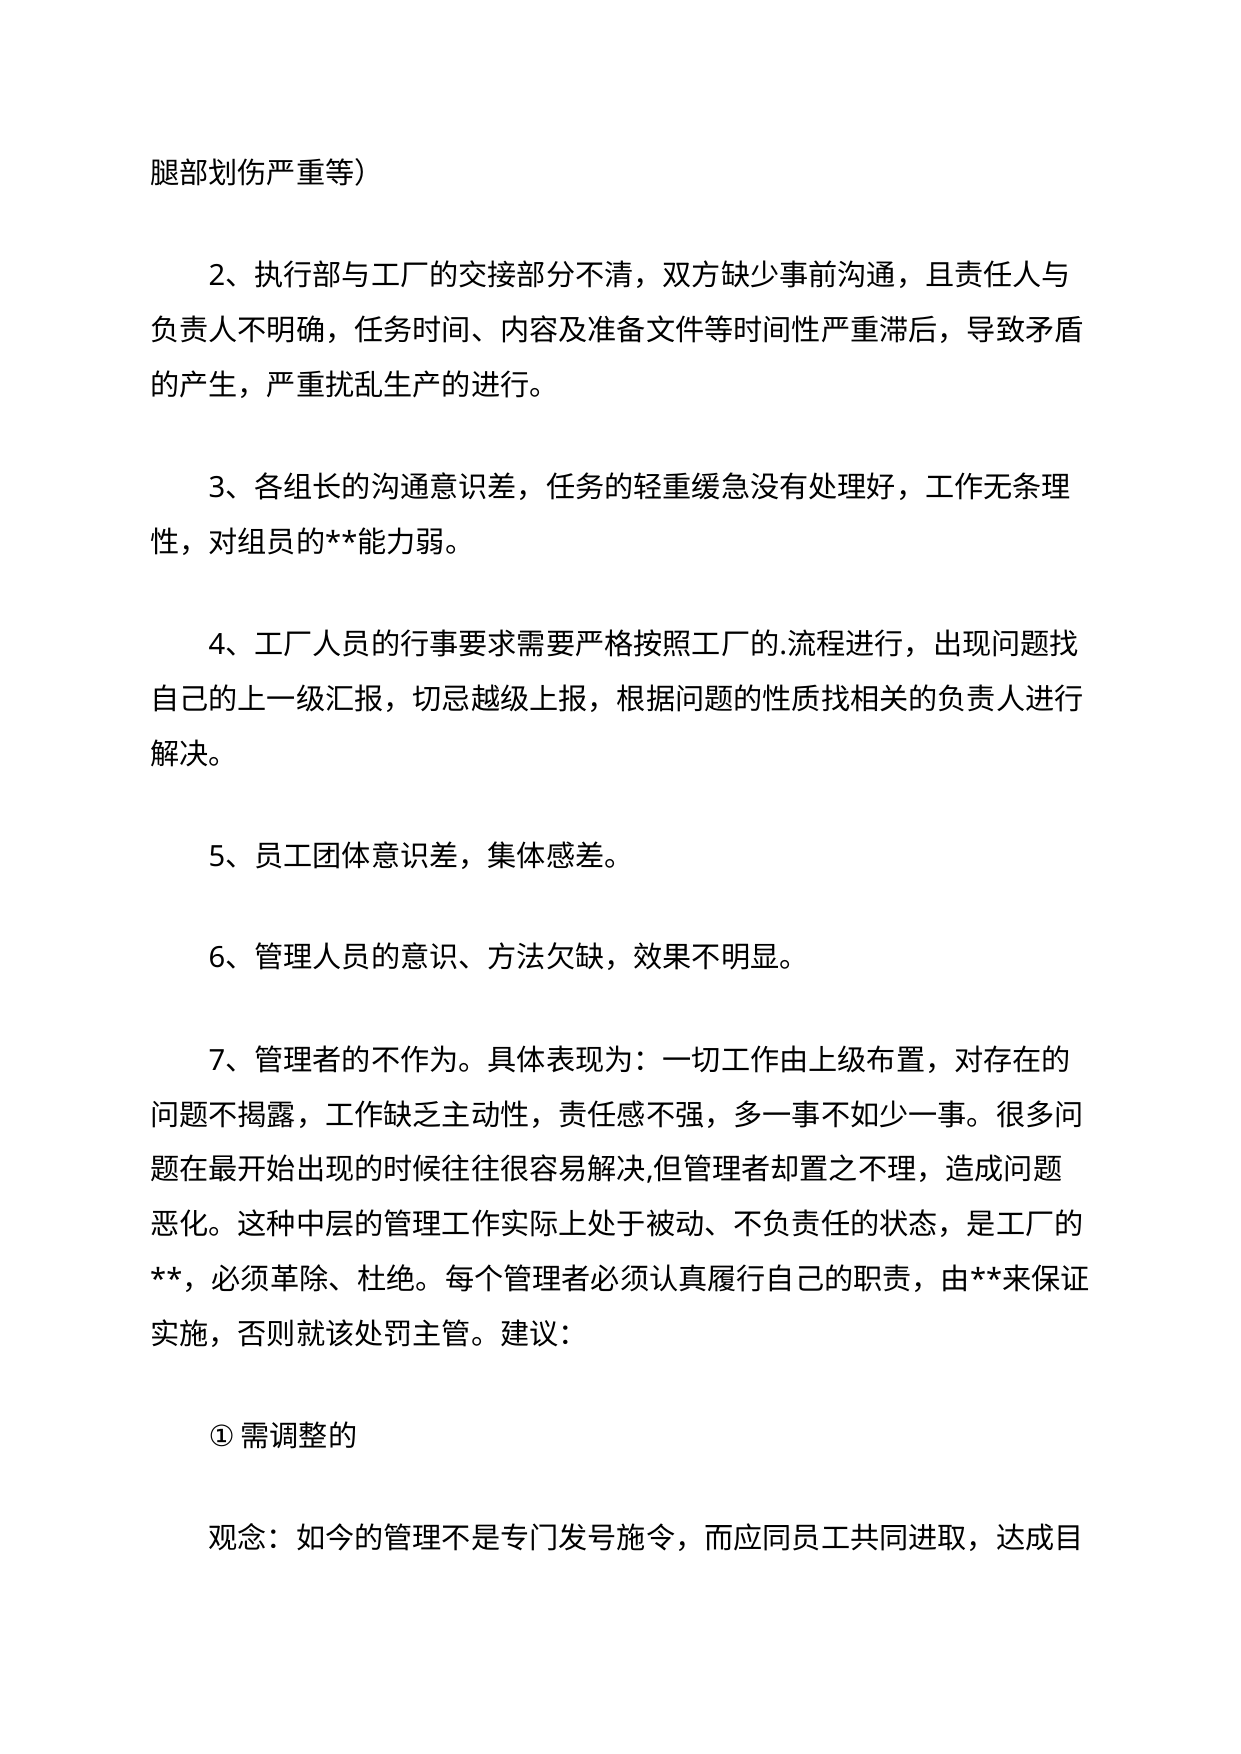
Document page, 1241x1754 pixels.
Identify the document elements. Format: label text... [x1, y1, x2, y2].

text ①需调整的 [150, 1413, 1090, 1455]
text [150, 150, 1090, 192]
text 2、执行部与工厂的交接部分不清，双方缺少事前沟通，且责任人与负责人不明确，任务时间、内容及准备文件等时间性严重滞后，导致矛盾的产生，严重扰乱生产的进行。 [150, 252, 1090, 404]
text 4、工厂人员的行事要求需要严格按照工厂的.流程进行，出现问题找自己的上一级汇报，切忌越级上报，根据问题的性质找相关的负责人进行解决。 [150, 620, 1090, 773]
text 7、管理者的不作为。具体表现为：一切工作由上级布置，对存在的问题不揭露，工作缺乏主动性，责任感不强，多一事不如少一事。很多问题在最开始出现的时候往往很容易解决,但管理者却置之不理，造成问题恶化。这种中层的管理工作实际上处于被动、不负责任的状态，是工厂的**，必须革除、杜绝。每个管理者必须认真履行自己的职责，由**来保证实施，否则就该处罚主管。建议： [150, 1036, 1090, 1353]
text 6、管理人员的意识、方法欠缺，效果不明显。 [150, 934, 1090, 976]
text 5、员工团体意识差，集体感差。 [150, 832, 1090, 874]
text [150, 1514, 1090, 1557]
text 3、各组长的沟通意识差，任务的轻重缓急没有处理好，工作无条理性，对组员的**能力弱。 [150, 463, 1090, 561]
